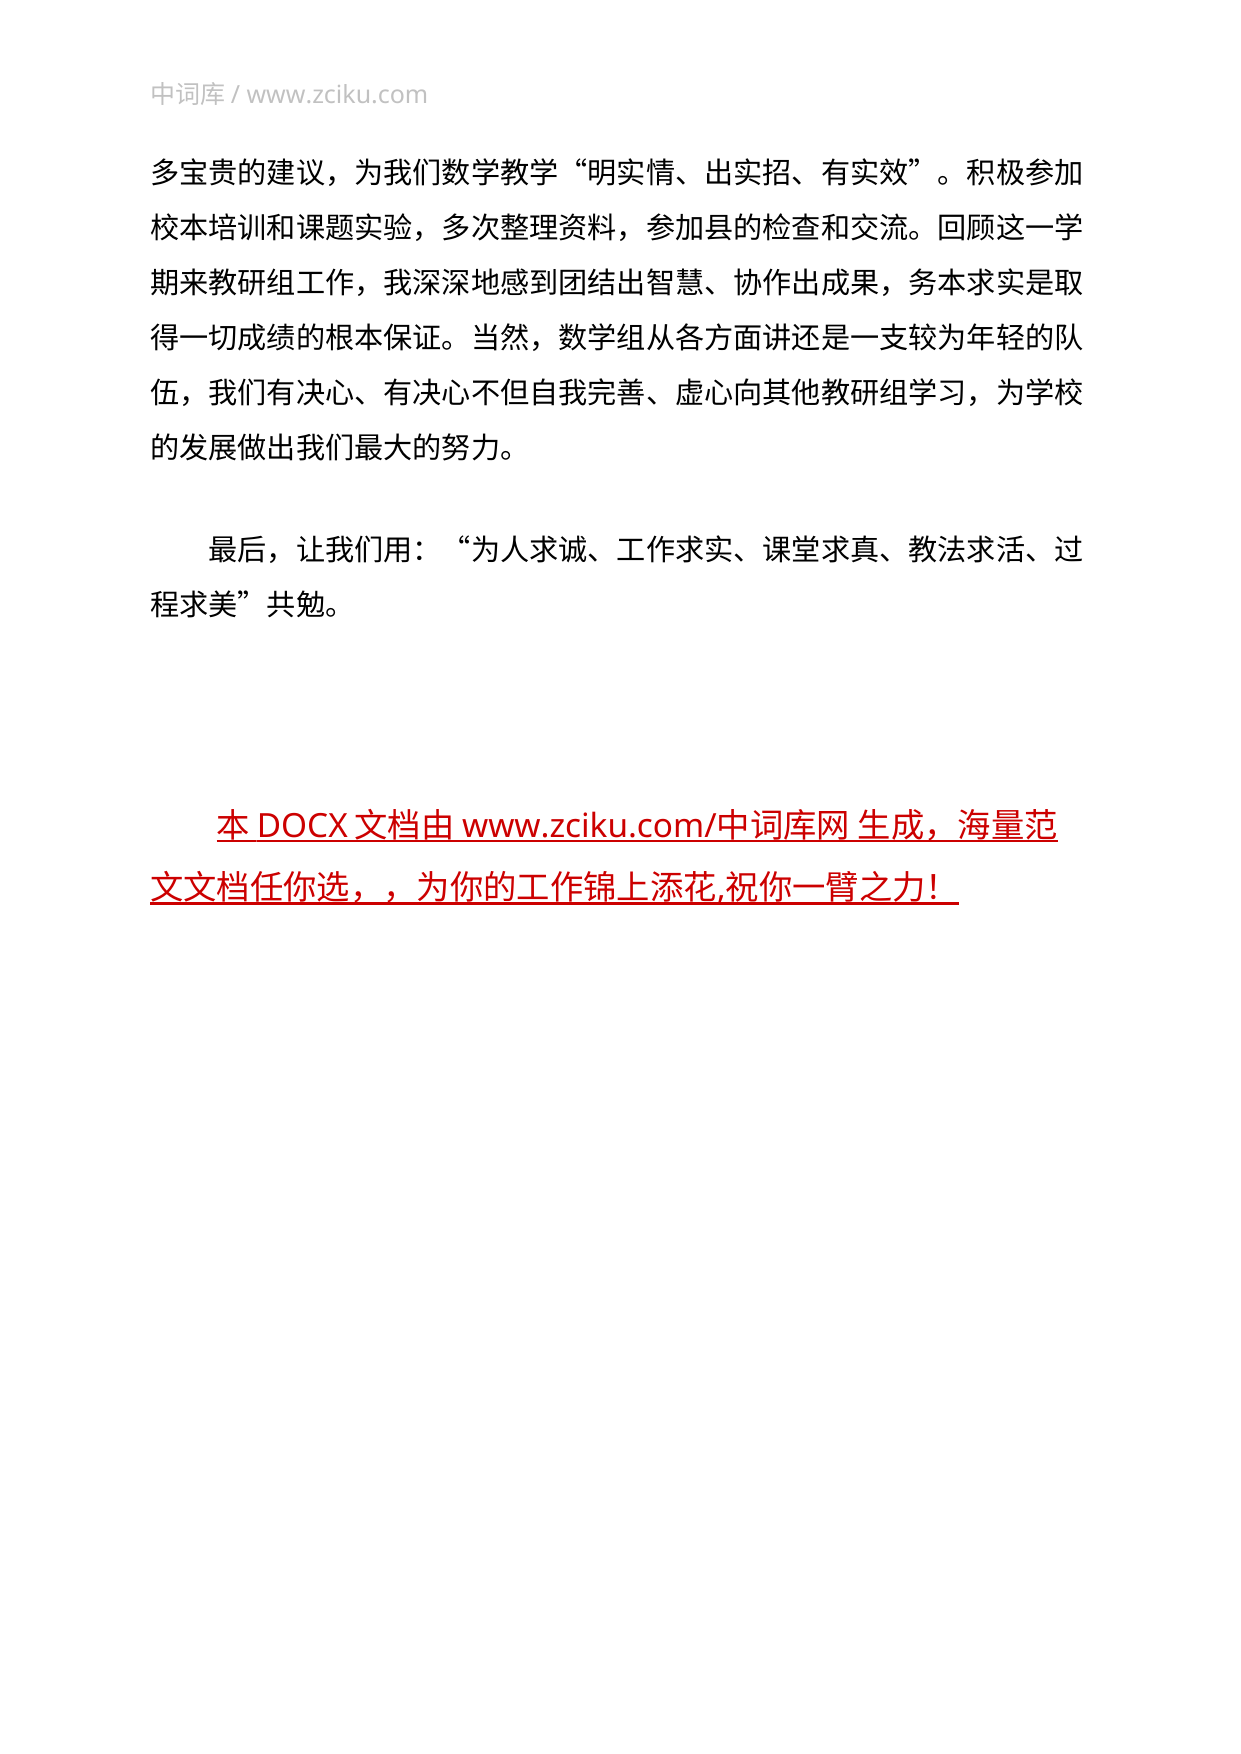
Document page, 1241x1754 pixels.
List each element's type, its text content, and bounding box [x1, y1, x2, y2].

text 最后，让我们用：“为人求诚、工作求实、课堂求真、教法求活、过程求美”共勉。 [150, 526, 1090, 623]
text 本DOCX文档由 www.zciku.com/中词库网 生成，海量范文文档任你选，，为你的工作锦上添花,祝你一臂之力！ [150, 798, 1090, 909]
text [150, 150, 1090, 467]
